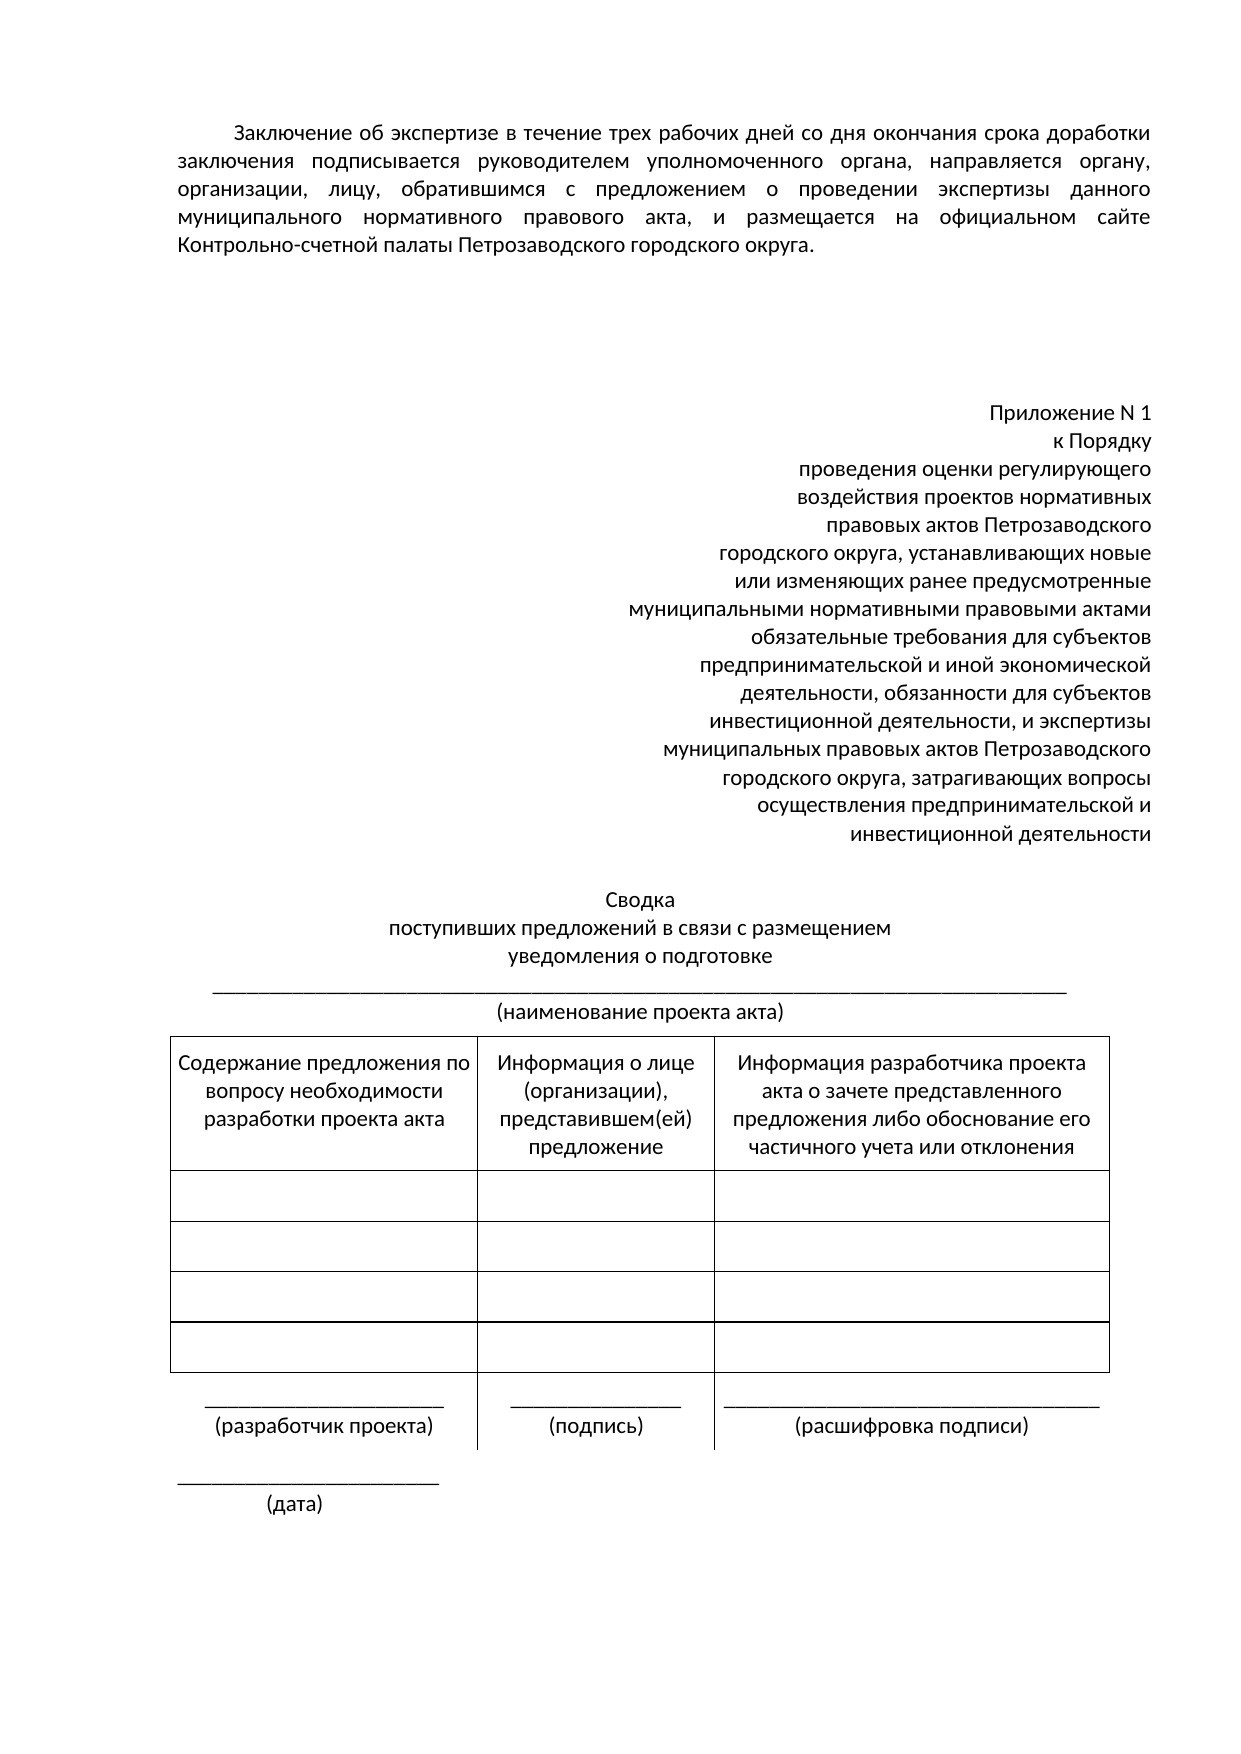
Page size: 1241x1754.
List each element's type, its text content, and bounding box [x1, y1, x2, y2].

table_cell [478, 1323, 714, 1372]
table_cell Информация разработчика проекта акта о зачете представленного предложения либо обоснование его частичного учета или отклонения [715, 1037, 1109, 1170]
table_cell _________________________________ (расшифровка подписи) [715, 1373, 1110, 1450]
text или изменяющих ранее предусмотренные [177, 566, 1152, 594]
table_cell [478, 1222, 714, 1271]
table_cell [478, 1171, 714, 1221]
text правовых актов Петрозаводского [177, 510, 1152, 538]
text деятельности, обязанности для субъектов [177, 678, 1152, 707]
text проведения оценки регулирующего [177, 454, 1152, 482]
table_cell [171, 1272, 477, 1321]
text предпринимательской и иной экономической [177, 651, 1152, 678]
table_cell [171, 1171, 477, 1221]
table_cell Информация о лице (организации), представившем(ей) предложение [478, 1037, 714, 1170]
text обязательные требования для субъектов [177, 622, 1152, 651]
text инвестиционной деятельности [177, 819, 1152, 847]
table_cell [715, 1171, 1109, 1221]
text Приложение N 1 [177, 398, 1152, 426]
table_cell [171, 1222, 477, 1271]
table_cell _______________ (подпись) [478, 1373, 714, 1450]
table_cell _____________________ (разработчик проекта) [171, 1373, 477, 1450]
table_cell [171, 1323, 477, 1372]
text воздействия проектов нормативных [177, 482, 1152, 510]
text муниципальных правовых актов Петрозаводского [177, 734, 1152, 763]
text городского округа, затрагивающих вопросы [177, 763, 1152, 791]
table_cell [478, 1272, 714, 1321]
table_cell [715, 1222, 1109, 1271]
table_cell _______________________ (дата) [171, 1450, 1110, 1527]
table_cell [715, 1272, 1109, 1321]
table_header Сводка поступивших предложений в связи с размещением уведомления о подготовке ___________________________________________________________________________ (наименование проекта акта) [171, 875, 1110, 1036]
text к Порядку [177, 426, 1152, 454]
text инвестиционной деятельности, и экспертизы [177, 707, 1152, 734]
table_cell Содержание предложения по вопросу необходимости разработки проекта акта [171, 1037, 477, 1170]
text муниципальными нормативными правовыми актами [177, 594, 1152, 622]
text Заключение об экспертизе в течение трех рабочих дней со дня окончания срока доработки заключения подписывается руководителем уполномоченного органа, направляется органу, организации, лицу, обратившимся с предложением о проведении экспертизы данного муниципального нормативного правового акта, и размещается на официальном сайте Контрольно-счетной палаты Петрозаводского городского округа. [177, 118, 1152, 258]
text городского округа, устанавливающих новые [177, 538, 1152, 566]
table_cell [715, 1323, 1109, 1372]
text осуществления предпринимательской и [177, 791, 1152, 819]
